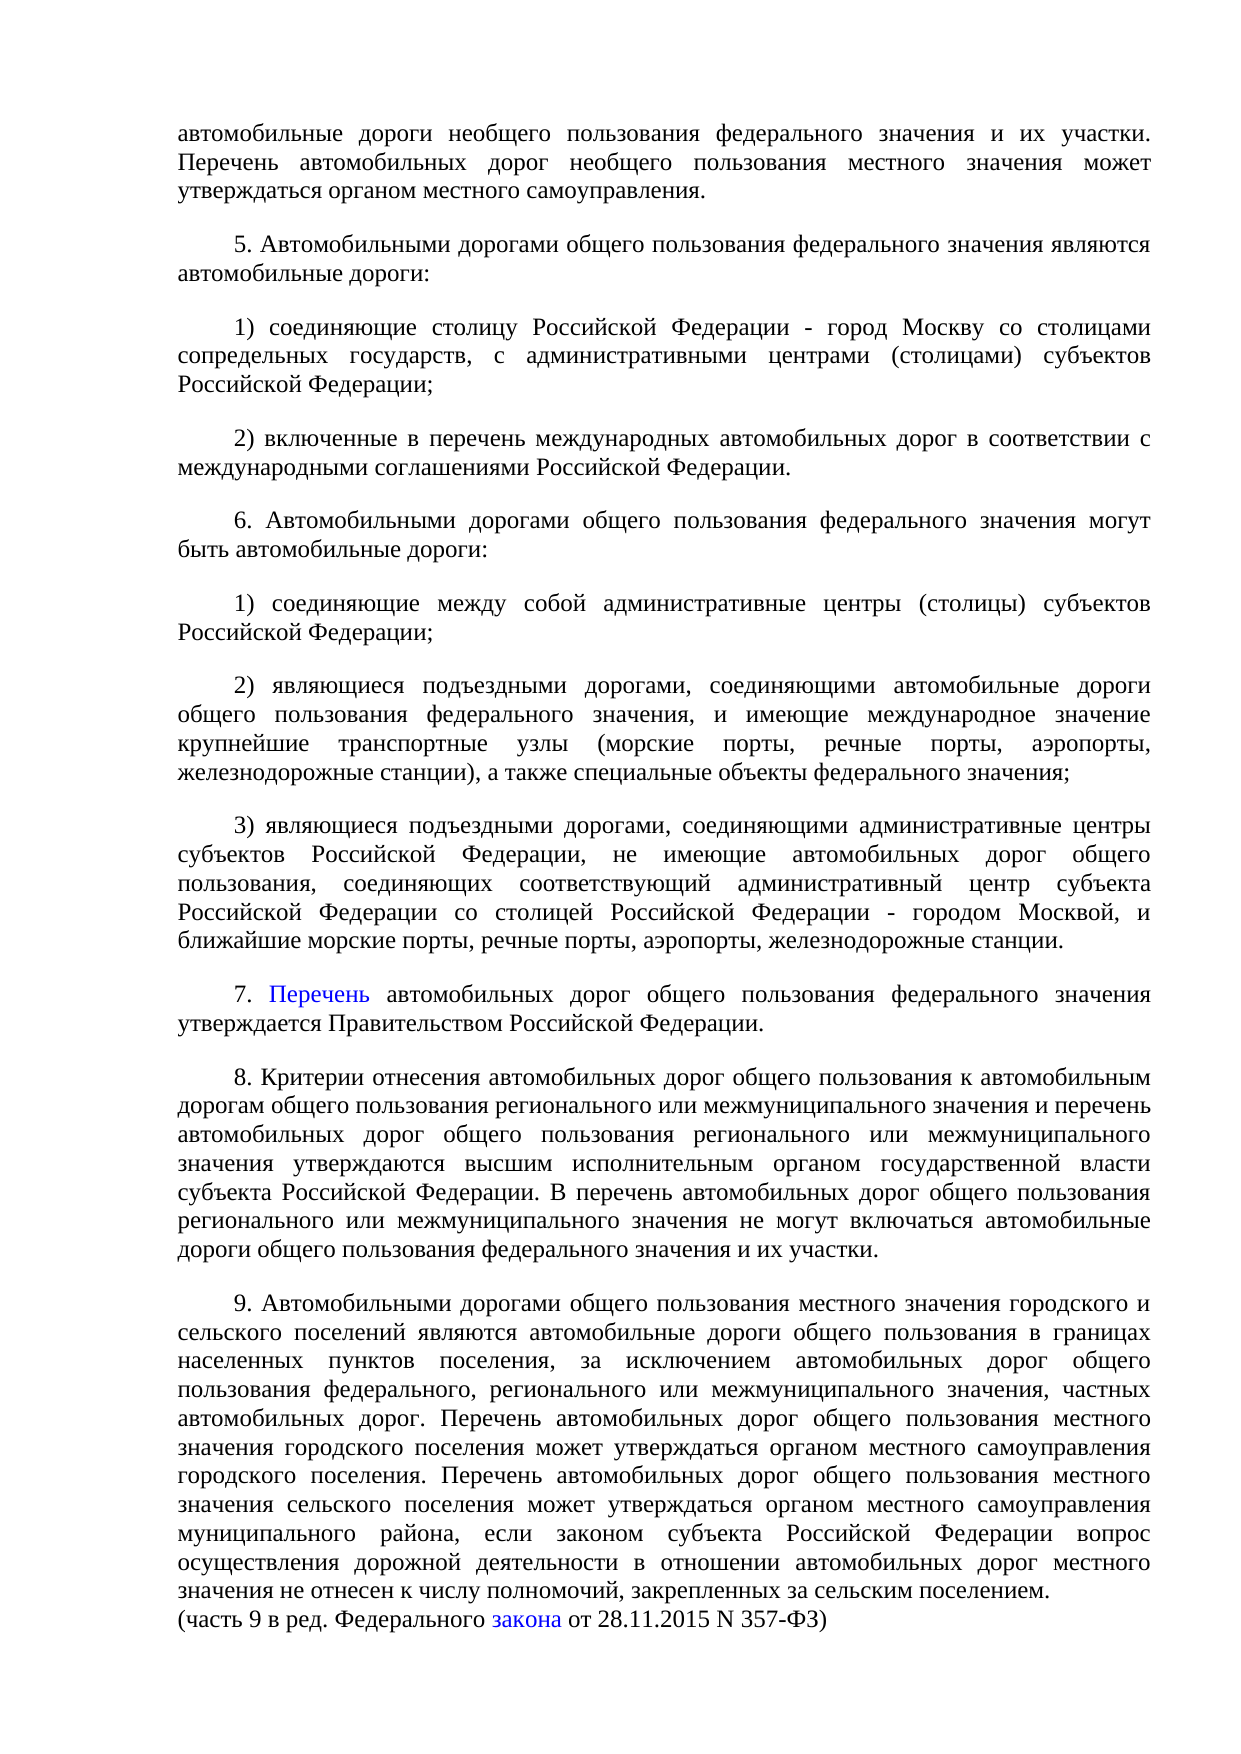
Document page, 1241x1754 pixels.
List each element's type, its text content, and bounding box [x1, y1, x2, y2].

text 6. Автомобильными дорогами общего пользования федерального значения могут быть автомобильные дороги: [177, 506, 1152, 563]
text 3) являющиеся подъездными дорогами, соединяющими административные центры субъектов Российской Федерации, не имеющие автомобильных дорог общего пользования, соединяющих соответствующий административный центр субъекта Российской Федерации со столицей Российской Федерации - городом Москвой, и ближайшие морские порты, речные порты, аэропорты, железнодорожные станции. [177, 811, 1152, 954]
text 2) включенные в перечень международных автомобильных дорог в соответствии с международными соглашениями Российской Федерации. [177, 423, 1152, 481]
text 9. Автомобильными дорогами общего пользования местного значения городского и сельского поселений являются автомобильные дороги общего пользования в границах населенных пунктов поселения, за исключением автомобильных дорог общего пользования федерального, регионального или межмуниципального значения, частных автомобильных дорог. Перечень автомобильных дорог общего пользования местного значения городского поселения может утверждаться органом местного самоуправления городского поселения. Перечень автомобильных дорог общего пользования местного значения сельского поселения может утверждаться органом местного самоуправления муниципального района, если законом субъекта Российской Федерации вопрос осуществления дорожной деятельности в отношении автомобильных дорог местного значения не отнесен к числу полномочий, закрепленных за сельским поселением. [177, 1288, 1152, 1604]
text 7. Перечень автомобильных дорог общего пользования федерального значения утверждается Правительством Российской Федерации. [177, 979, 1152, 1037]
text 1) соединяющие между собой административные центры (столицы) субъектов Российской Федерации; [177, 588, 1152, 646]
text 5. Автомобильными дорогами общего пользования федерального значения являются автомобильные дороги: [177, 229, 1152, 287]
text (часть 9 в ред. Федерального закона от 28.11.2015 N 357-ФЗ) [177, 1604, 1152, 1633]
text 8. Критерии отнесения автомобильных дорог общего пользования к автомобильным дорогам общего пользования регионального или межмуниципального значения и перечень автомобильных дорог общего пользования регионального или межмуниципального значения утверждаются высшим исполнительным органом государственной власти субъекта Российской Федерации. В перечень автомобильных дорог общего пользования регионального или межмуниципального значения не могут включаться автомобильные дороги общего пользования федерального значения и их участки. [177, 1062, 1152, 1263]
text 2) являющиеся подъездными дорогами, соединяющими автомобильные дороги общего пользования федерального значения, и имеющие международное значение крупнейшие транспортные узлы (морские порты, речные порты, аэропорты, железнодорожные станции), а также специальные объекты федерального значения; [177, 671, 1152, 786]
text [177, 118, 1152, 204]
text 1) соединяющие столицу Российской Федерации - город Москву со столицами сопредельных государств, с административными центрами (столицами) субъектов Российской Федерации; [177, 312, 1152, 398]
